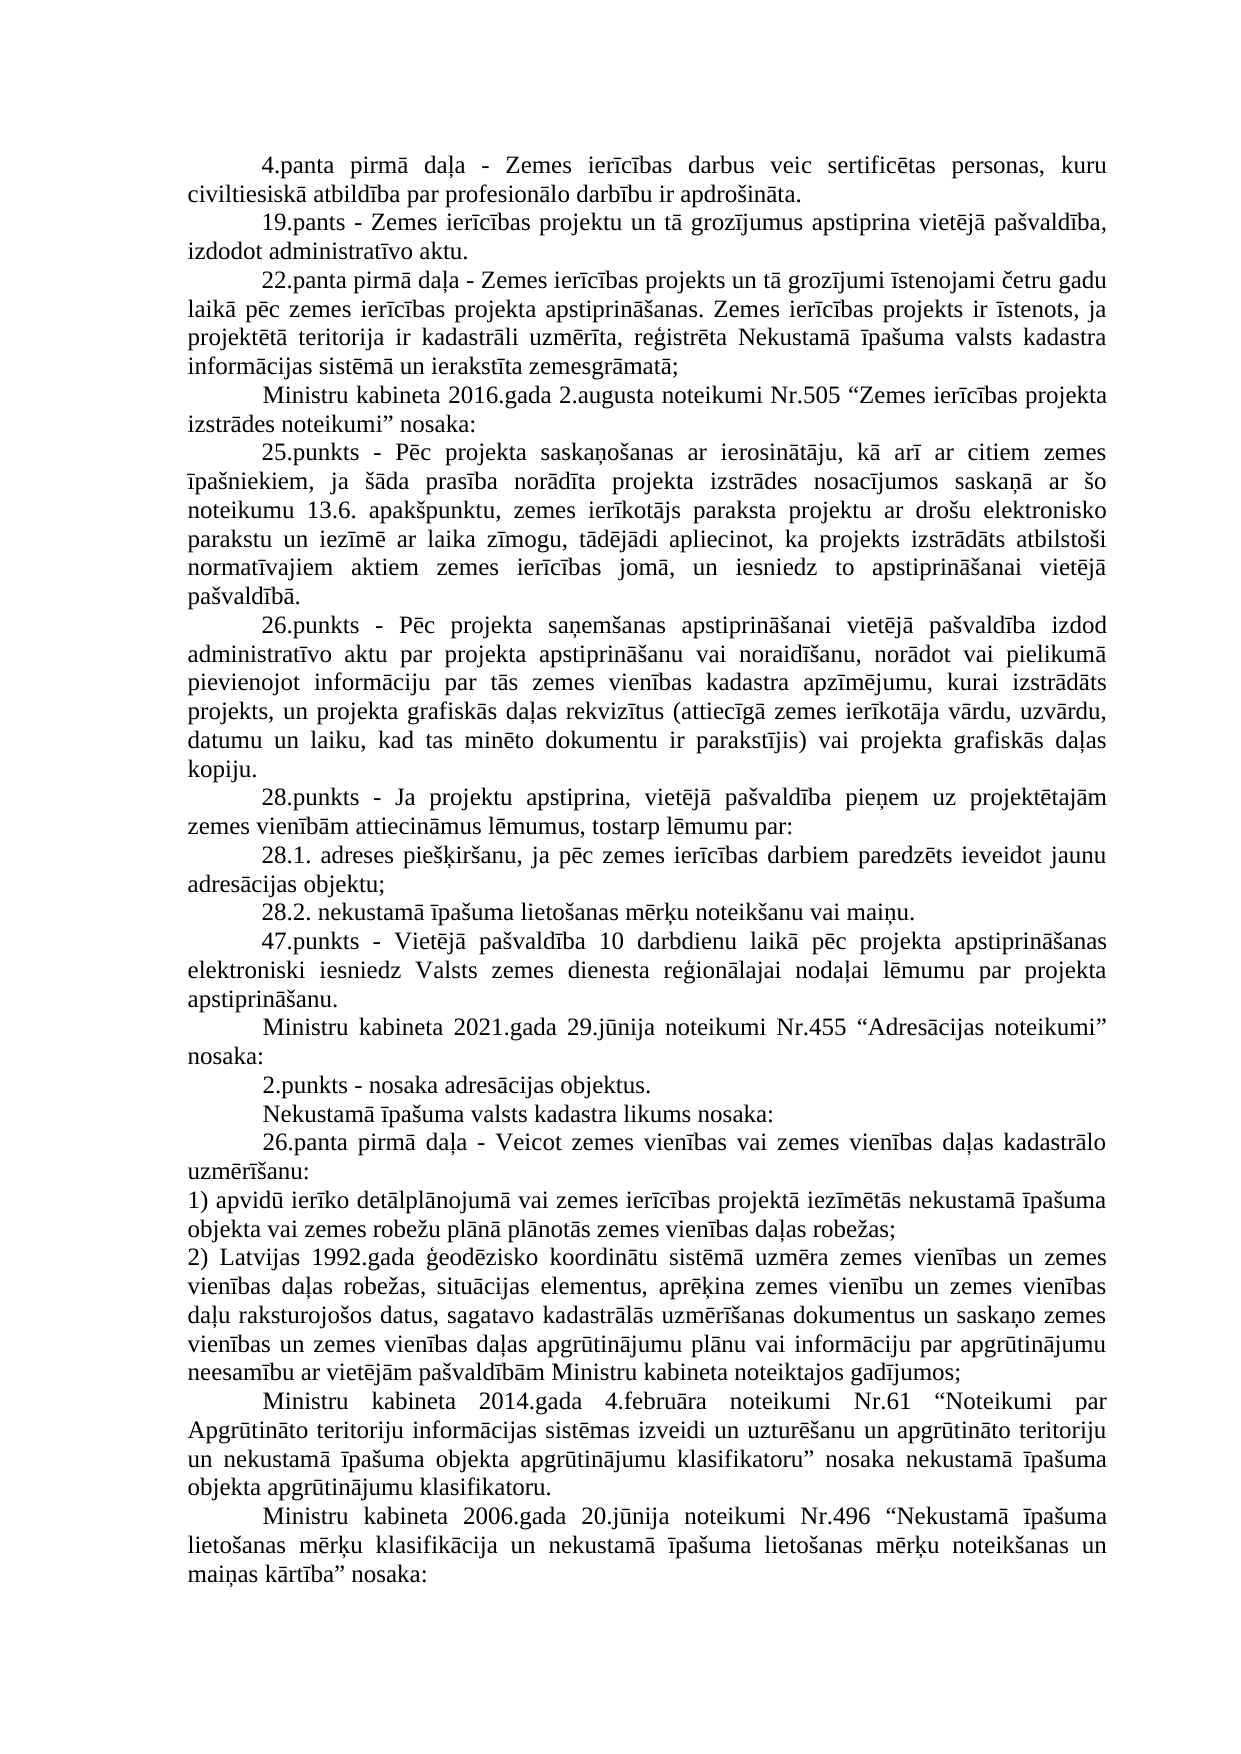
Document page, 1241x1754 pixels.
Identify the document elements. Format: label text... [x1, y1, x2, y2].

text 2) Latvijas 1992.gada ģeodēzisko koordinātu sistēmā uzmēra zemes vienības un zemes vienības daļas robežas, situācijas elementus, aprēķina zemes vienību un zemes vienības daļu raksturojošos datus, sagatavo kadastrālās uzmērīšanas dokumentus un saskaņo zemes vienības un zemes vienības daļas apgrūtinājumu plānu vai informāciju par apgrūtinājumu neesamību ar vietējām pašvaldībām Ministru kabineta noteiktajos gadījumos; [187, 1242, 1107, 1386]
text Ministru kabineta 2014.gada 4.februāra noteikumi Nr.61 “Noteikumi par Apgrūtināto teritoriju informācijas sistēmas izveidi un uzturēšanu un apgrūtināto teritoriju un nekustamā īpašuma objekta apgrūtinājumu klasifikatoru” nosaka nekustamā īpašuma objekta apgrūtinājumu klasifikatoru. [187, 1386, 1107, 1501]
text 28.1. adreses piešķiršanu, ja pēc zemes ierīcības darbiem paredzēts ieveidot jaunu adresācijas objektu; [187, 840, 1107, 897]
text 26.punkts - Pēc projekta saņemšanas apstiprināšanai vietējā pašvaldība izdod administratīvo aktu par projekta apstiprināšanu vai noraidīšanu, norādot vai pielikumā pievienojot informāciju par tās zemes vienības kadastra apzīmējumu, kurai izstrādāts projekts, un projekta grafiskās daļas rekvizītus (attiecīgā zemes ierīkotāja vārdu, uzvārdu, datumu un laiku, kad tas minēto dokumentu ir parakstījis) vai projekta grafiskās daļas kopiju. [187, 610, 1107, 782]
text 4.panta pirmā daļa - Zemes ierīcības darbus veic sertificētas personas, kuru civiltiesiskā atbildība par profesionālo darbību ir apdrošināta. [187, 150, 1107, 207]
text 28.2. nekustamā īpašuma lietošanas mērķu noteikšanu vai maiņu. [261, 897, 1107, 926]
text Ministru kabineta 2006.gada 20.jūnija noteikumi Nr.496 “Nekustamā īpašuma lietošanas mērķu klasifikācija un nekustamā īpašuma lietošanas mērķu noteikšanas un maiņas kārtība” nosaka: [187, 1501, 1107, 1587]
text Ministru kabineta 2021.gada 29.jūnija noteikumi Nr.455 “Adresācijas noteikumi” nosaka: [187, 1012, 1107, 1070]
text 28.punkts - Ja projektu apstiprina, vietējā pašvaldība pieņem uz projektētajām zemes vienībām attiecināmus lēmumus, tostarp lēmumu par: [187, 782, 1107, 840]
text Ministru kabineta 2016.gada 2.augusta noteikumi Nr.505 “Zemes ierīcības projekta izstrādes noteikumi” nosaka: [187, 380, 1107, 437]
text 19.pants - Zemes ierīcības projektu un tā grozījumus apstiprina vietējā pašvaldība, izdodot administratīvo aktu. [187, 207, 1107, 265]
text 26.panta pirmā daļa - Veicot zemes vienības vai zemes vienības daļas kadastrālo uzmērīšanu: [187, 1127, 1107, 1185]
text Nekustamā īpašuma valsts kadastra likums nosaka: [187, 1099, 1107, 1127]
text 47.punkts - Vietējā pašvaldība 10 darbdienu laikā pēc projekta apstiprināšanas elektroniski iesniedz Valsts zemes dienesta reģionālajai nodaļai lēmumu par projekta apstiprināšanu. [187, 926, 1107, 1012]
text 25.punkts - Pēc projekta saskaņošanas ar ierosinātāju, kā arī ar citiem zemes īpašniekiem, ja šāda prasība norādīta projekta izstrādes nosacījumos saskaņā ar šo noteikumu 13.6. apakšpunktu, zemes ierīkotājs paraksta projektu ar drošu elektronisko parakstu un iezīmē ar laika zīmogu, tādējādi apliecinot, ka projekts izstrādāts atbilstoši normatīvajiem aktiem zemes ierīcības jomā, un iesniedz to apstiprināšanai vietējā pašvaldībā. [187, 437, 1107, 610]
text 2.punkts - nosaka adresācijas objektus. [187, 1070, 1107, 1099]
text 22.panta pirmā daļa - Zemes ierīcības projekts un tā grozījumi īstenojami četru gadu laikā pēc zemes ierīcības projekta apstiprināšanas. Zemes ierīcības projekts ir īstenots, ja projektētā teritorija ir kadastrāli uzmērīta, reģistrēta Nekustamā īpašuma valsts kadastra informācijas sistēmā un ierakstīta zemesgrāmatā; [187, 265, 1107, 380]
text 1) apvidū ierīko detālplānojumā vai zemes ierīcības projektā iezīmētās nekustamā īpašuma objekta vai zemes robežu plānā plānotās zemes vienības daļas robežas; [187, 1185, 1107, 1242]
